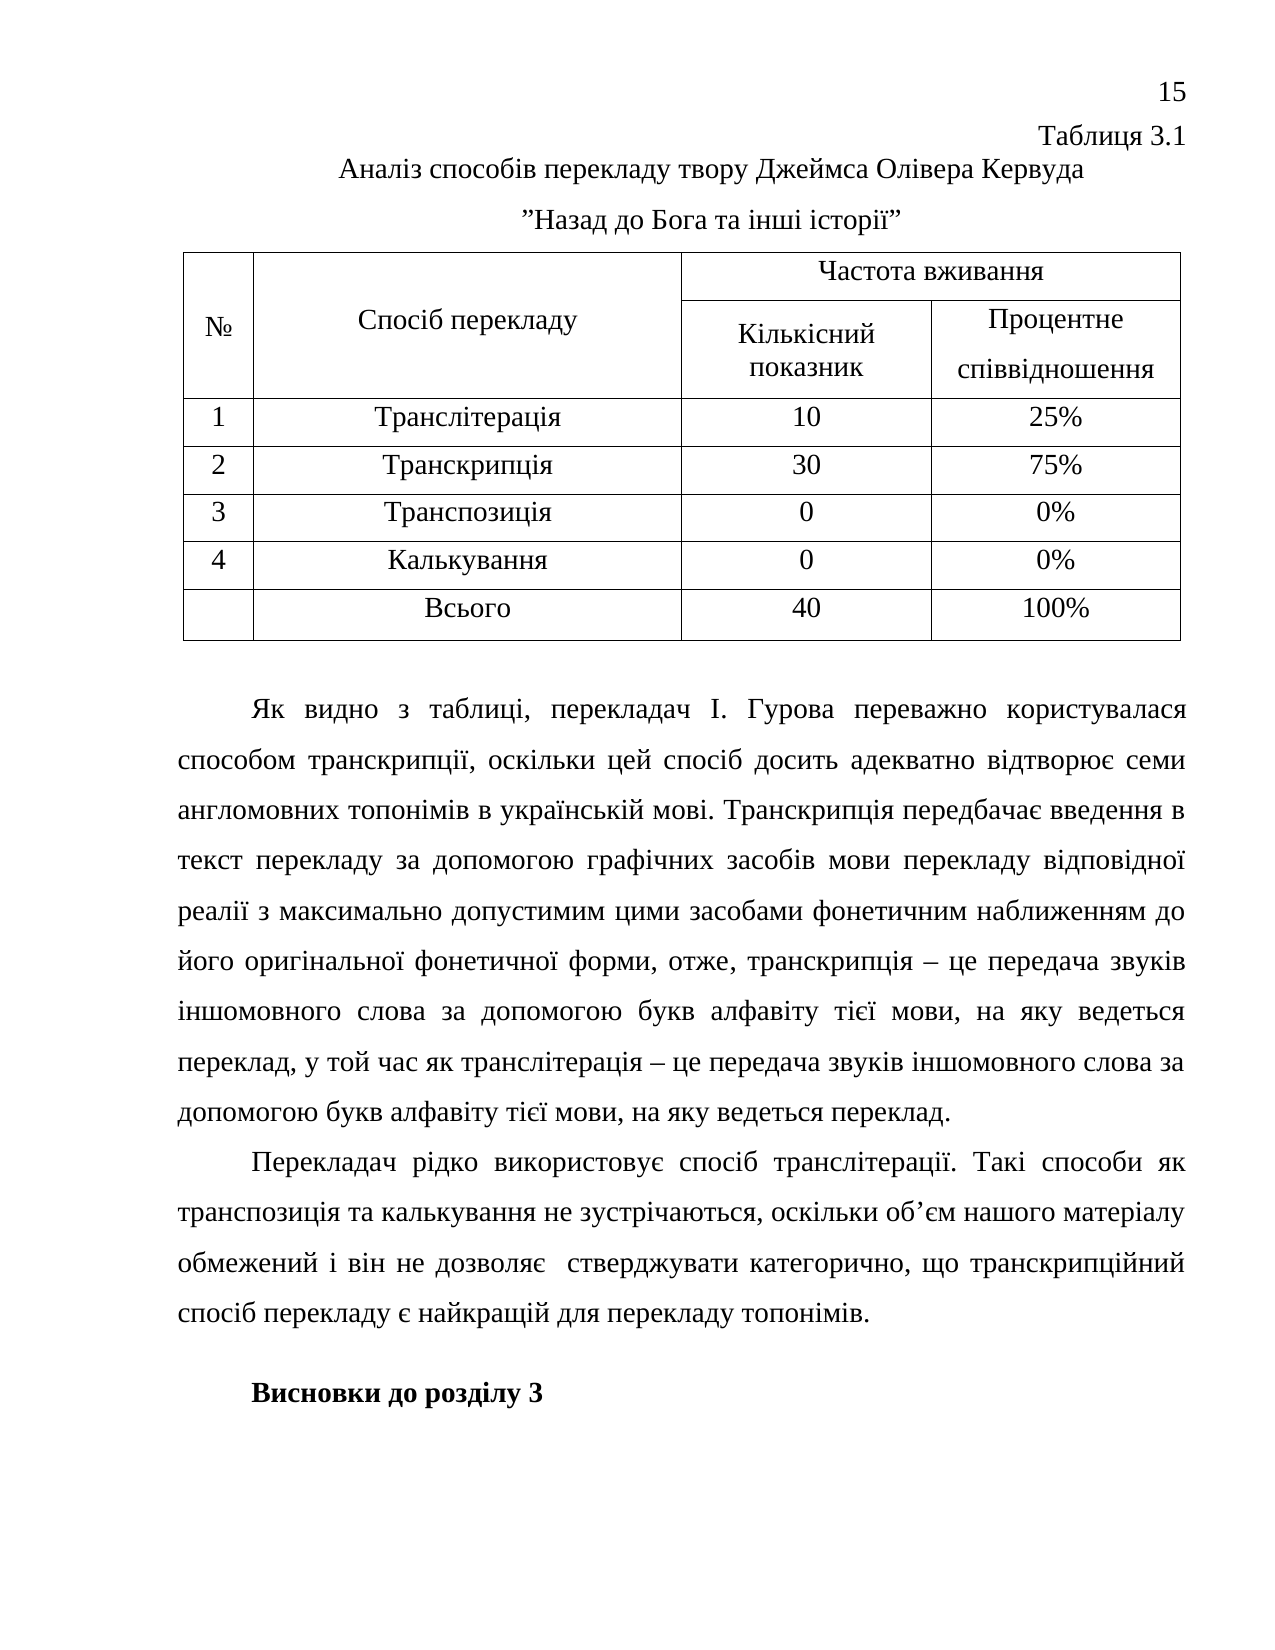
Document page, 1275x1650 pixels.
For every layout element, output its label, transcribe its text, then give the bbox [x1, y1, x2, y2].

table_cell 25% [932, 399, 1180, 446]
text Аналіз способів перекладу твору Джеймса Олівера Кервуда [177, 152, 1186, 185]
table_cell 100% [932, 590, 1180, 640]
table_cell 3 [184, 495, 253, 541]
table_cell Калькування [254, 542, 681, 589]
table_cell 0% [932, 542, 1180, 589]
table_cell 0% [932, 495, 1180, 541]
table_cell Кількісний показник [682, 301, 931, 398]
table_header Частота вживання [682, 253, 1180, 300]
table_cell Транслітерація [254, 399, 681, 446]
table_cell 4 [184, 542, 253, 589]
table_header № [184, 253, 253, 398]
table_cell 2 [184, 447, 253, 493]
table_cell 1 [184, 399, 253, 446]
text ”Назад до Бога та інші історії” [177, 202, 1186, 236]
table_cell Транскрипція [254, 447, 681, 493]
table_cell 0 [682, 542, 931, 589]
text Як видно з таблиці, перекладач І. Гурова переважно користувалася способом транскрипції, оскільки цей спосіб досить адекватно відтворює семи англомовних топонімів в українській мові. Транскрипція передбачає введення в текст перекладу за допомогою графічних засобів мови перекладу відповідної реалії з максимально допустимим цими засобами фонетичним наближенням до його оригінальної фонетичної форми, отже, транскрипція – це передача звуків іншомовного слова за допомогою букв алфавіту тієї мови, на яку ведеться переклад, у той час як транслітерація – це передача звуків іншомовного слова за допомогою букв алфавіту тієї мови, на яку ведеться переклад. [177, 691, 1186, 1127]
table_cell [184, 590, 253, 640]
table_cell Всього [254, 590, 681, 640]
table_cell 0 [682, 495, 931, 541]
table_cell 10 [682, 399, 931, 446]
table_cell Транспозиція [254, 495, 681, 541]
table_cell 40 [682, 590, 931, 640]
table_header Спосіб перекладу [254, 253, 681, 398]
text Таблиця 3.1 [177, 118, 1186, 152]
table_cell 75% [932, 447, 1180, 493]
text Висновки до розділу 3 [177, 1375, 1186, 1408]
text Перекладач рідко використовує спосіб транслітерації. Такі способи як транспозиція та калькування не зустрічаються, оскільки об’єм нашого матеріалу обмежений і він не дозволяє стверджувати категорично, що транскрипційний спосіб перекладу є найкращій для перекладу топонімів. [177, 1144, 1186, 1329]
table_cell 30 [682, 447, 931, 493]
table_cell Процентне співвідношення [932, 301, 1180, 398]
